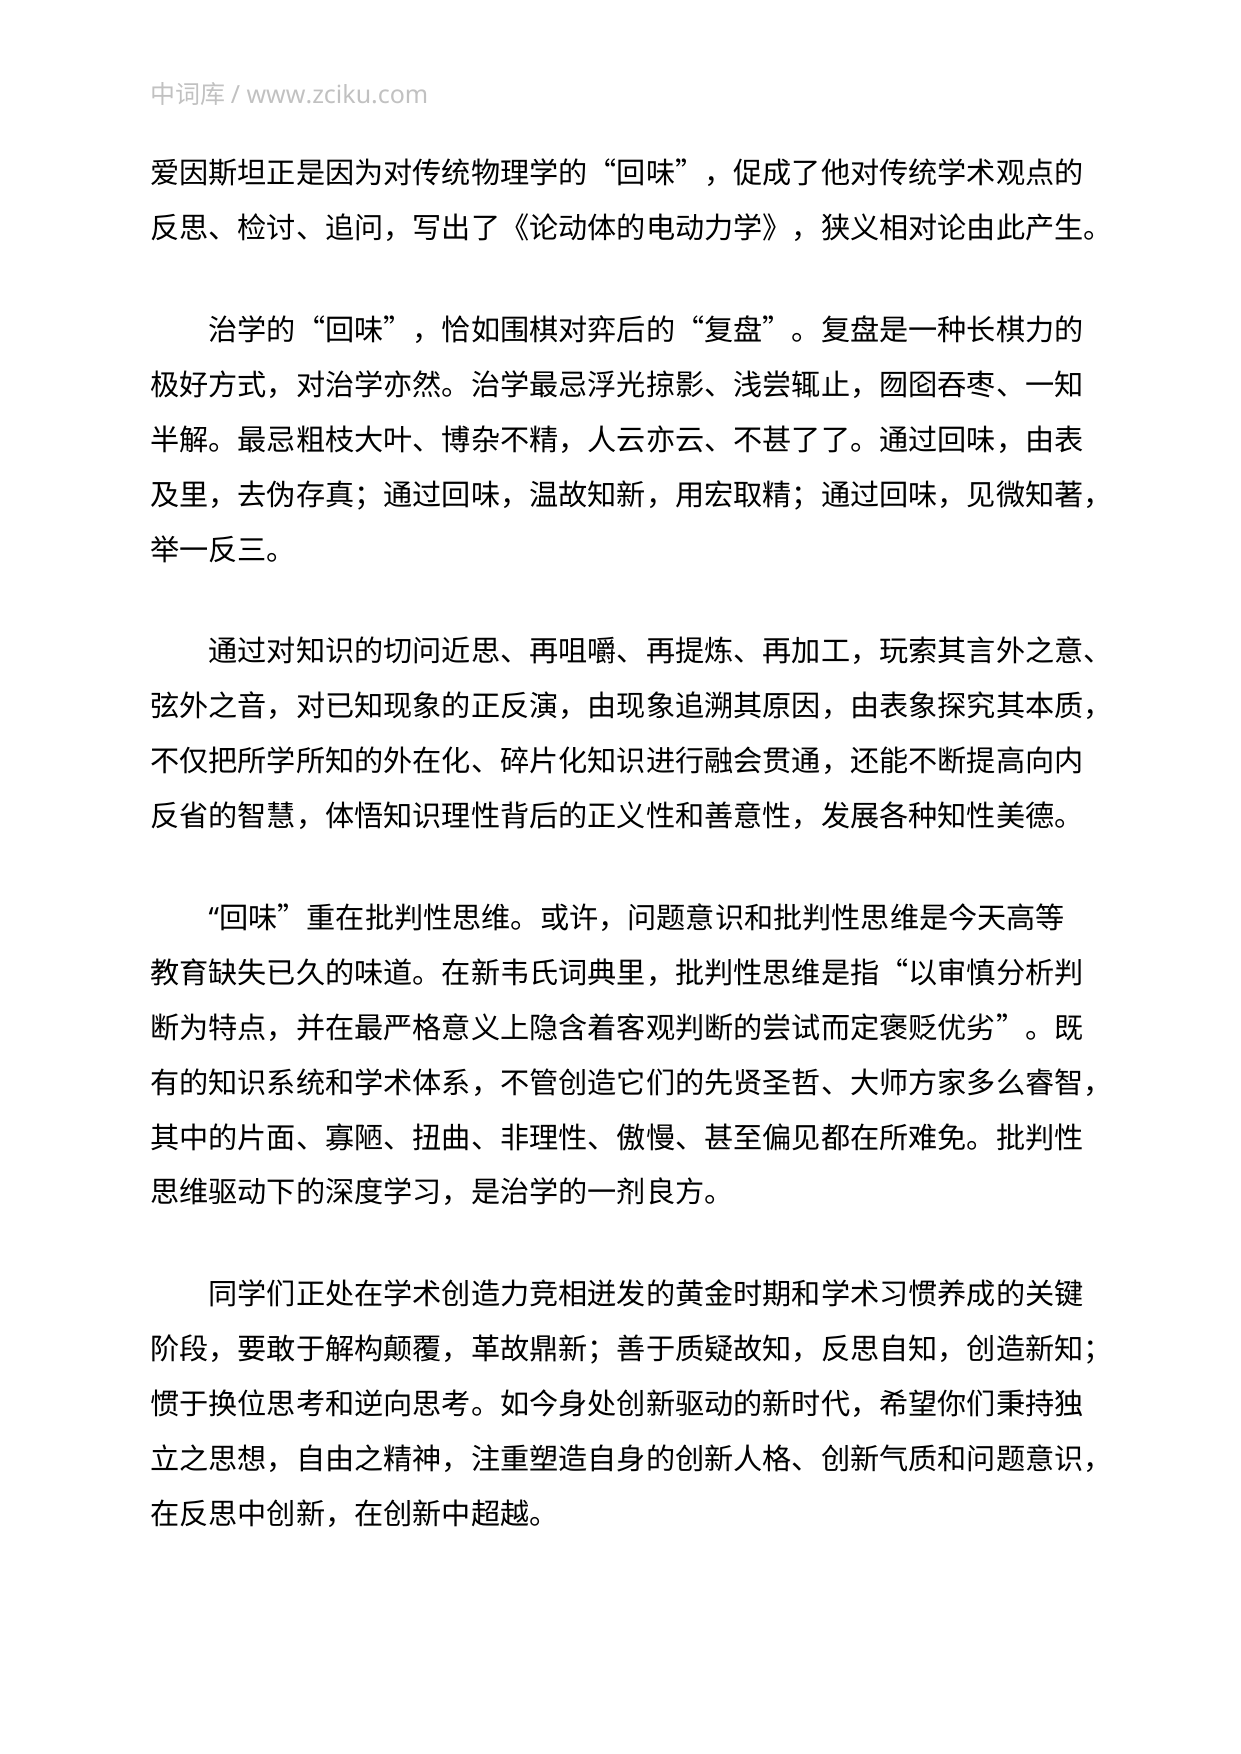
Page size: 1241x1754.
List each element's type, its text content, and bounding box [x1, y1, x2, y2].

text “回味”重在批判性思维。或许，问题意识和批判性思维是今天高等教育缺失已久的味道。在新韦氏词典里，批判性思维是指“以审慎分析判断为特点，并在最严格意义上隐含着客观判断的尝试而定褒贬优劣”。既有的知识系统和学术体系，不管创造它们的先贤圣哲、大师方家多么睿智，其中的片面、寡陋、扭曲、非理性、傲慢、甚至偏见都在所难免。批判性思维驱动下的深度学习，是治学的一剂良方。 [150, 894, 1090, 1211]
text 通过对知识的切问近思、再咀嚼、再提炼、再加工，玩索其言外之意、弦外之音，对已知现象的正反演，由现象追溯其原因，由表象探究其本质，不仅把所学所知的外在化、碎片化知识进行融会贯通，还能不断提高向内反省的智慧，体悟知识理性背后的正义性和善意性，发展各种知性美德。 [150, 628, 1090, 835]
text 同学们正处在学术创造力竞相迸发的黄金时期和学术习惯养成的关键阶段，要敢于解构颠覆，革故鼎新；善于质疑故知，反思自知，创造新知；惯于换位思考和逆向思考。如今身处创新驱动的新时代，希望你们秉持独立之思想，自由之精神，注重塑造自身的创新人格、创新气质和问题意识，在反思中创新，在创新中超越。 [150, 1271, 1090, 1533]
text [150, 150, 1090, 247]
text 治学的“回味”，恰如围棋对弈后的“复盘”。复盘是一种长棋力的极好方式，对治学亦然。治学最忌浮光掠影、浅尝辄止，囫囵吞枣、一知半解。最忌粗枝大叶、博杂不精，人云亦云、不甚了了。通过回味，由表及里，去伪存真；通过回味，温故知新，用宏取精；通过回味，见微知著，举一反三。 [150, 307, 1090, 568]
